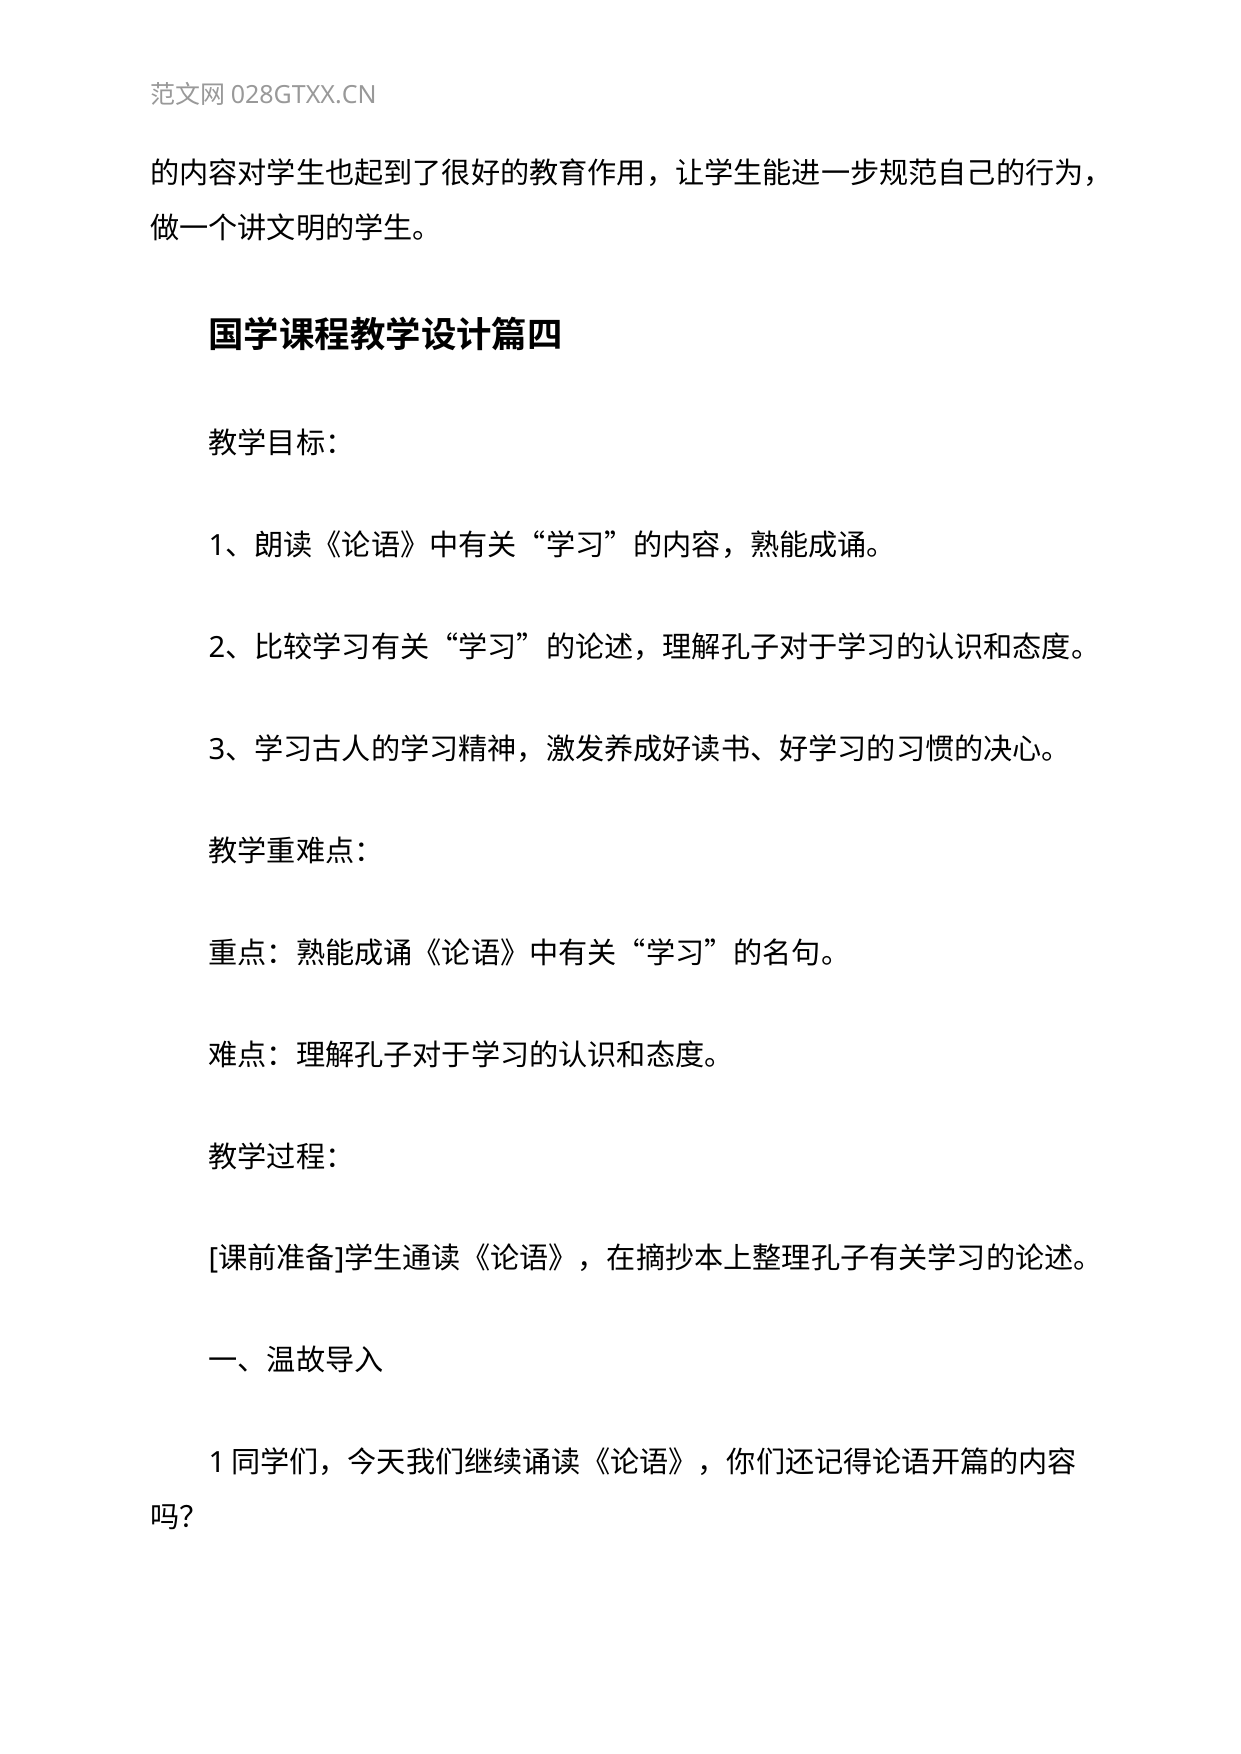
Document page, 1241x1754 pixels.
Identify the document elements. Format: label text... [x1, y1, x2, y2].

text 一、温故导入 [150, 1337, 1090, 1379]
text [150, 150, 1090, 247]
text [课前准备]学生通读《论语》，在摘抄本上整理孔子有关学习的论述。 [150, 1235, 1090, 1277]
text 1、朗读《论语》中有关“学习”的内容，熟能成诵。 [150, 522, 1090, 564]
text 教学目标： [150, 420, 1090, 462]
text 教学重难点： [150, 828, 1090, 870]
text 2、比较学习有关“学习”的论述，理解孔子对于学习的认识和态度。 [150, 624, 1090, 666]
text 教学过程： [150, 1133, 1090, 1175]
text 重点：熟能成诵《论语》中有关“学习”的名句。 [150, 929, 1090, 972]
text 3、学习古人的学习精神，激发养成好读书、好学习的习惯的决心。 [150, 726, 1090, 768]
text 难点：理解孔子对于学习的认识和态度。 [150, 1031, 1090, 1074]
text 国学课程教学设计篇四 [150, 307, 1090, 358]
text 1同学们，今天我们继续诵读《论语》，你们还记得论语开篇的内容吗？ [150, 1439, 1090, 1536]
